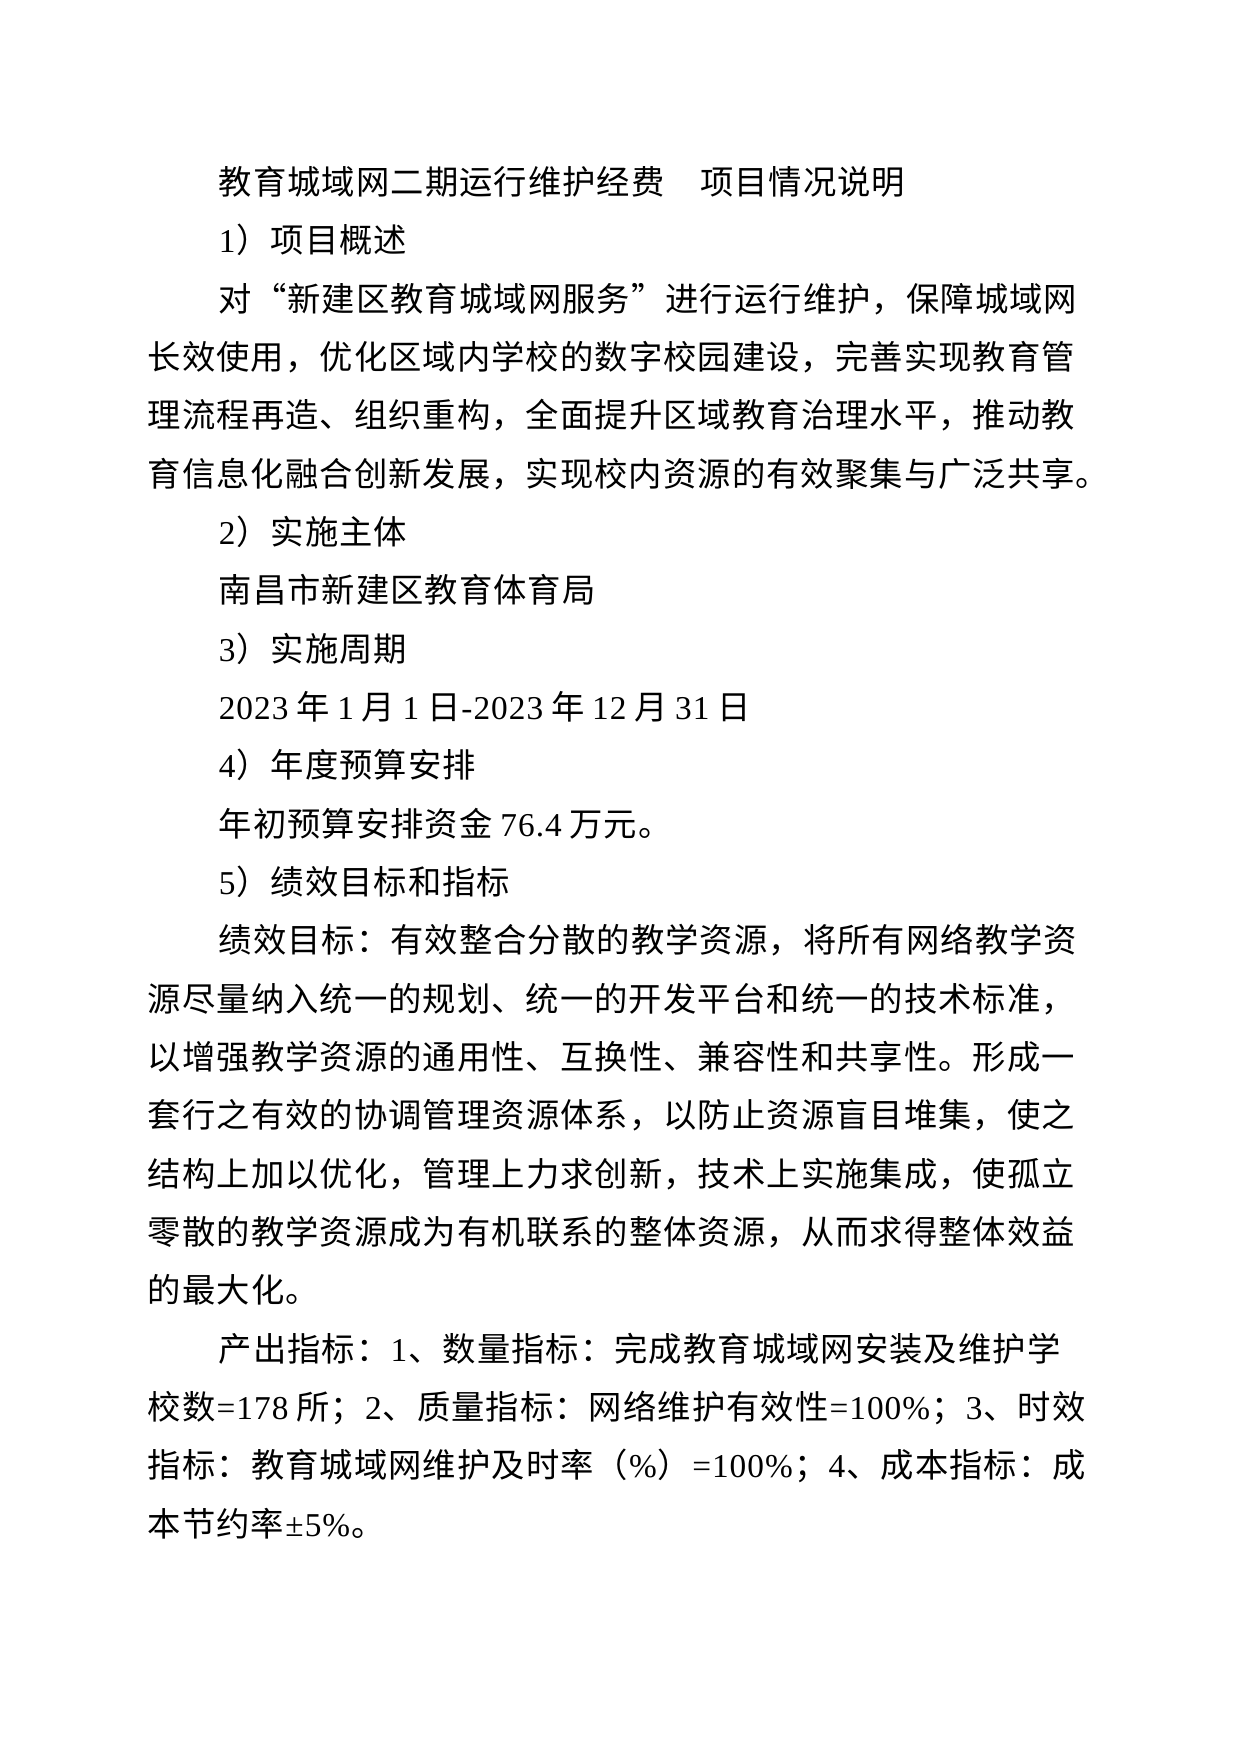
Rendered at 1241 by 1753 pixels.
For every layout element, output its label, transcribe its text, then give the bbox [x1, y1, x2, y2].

text 2023年1月1日-2023年12月31日 [148, 673, 1093, 731]
text 4）年度预算安排 [148, 731, 1093, 789]
text 1）项目概述 [148, 206, 1093, 264]
text 2）实施主体 [148, 498, 1093, 556]
text 产出指标：1、数量指标：完成教育城域网安装及维护学校数=178所；2、质量指标：网络维护有效性=100%；3、时效指标：教育城域网维护及时率（%）=100%；4、成本指标：成本节约率±5%。 [148, 1314, 1093, 1548]
text 绩效目标：有效整合分散的教学资源，将所有网络教学资源尽量纳入统一的规划、统一的开发平台和统一的技术标准，以增强教学资源的通用性、互换性、兼容性和共享性。形成一套行之有效的协调管理资源体系，以防止资源盲目堆集，使之结构上加以优化，管理上力求创新，技术上实施集成，使孤立零散的教学资源成为有机联系的整体资源，从而求得整体效益的最大化。 [148, 906, 1093, 1314]
text 对“新建区教育城域网服务”进行运行维护，保障城域网长效使用，优化区域内学校的数字校园建设，完善实现教育管理流程再造、组织重构，全面提升区域教育治理水平，推动教育信息化融合创新发展，实现校内资源的有效聚集与广泛共享。 [148, 264, 1093, 498]
text 教育城域网二期运行维护经费 项目情况说明 [148, 148, 1093, 206]
text 5）绩效目标和指标 [148, 848, 1093, 906]
text 3）实施周期 [148, 614, 1093, 673]
text 南昌市新建区教育体育局 [148, 556, 1093, 614]
text 年初预算安排资金76.4万元。 [148, 789, 1093, 848]
